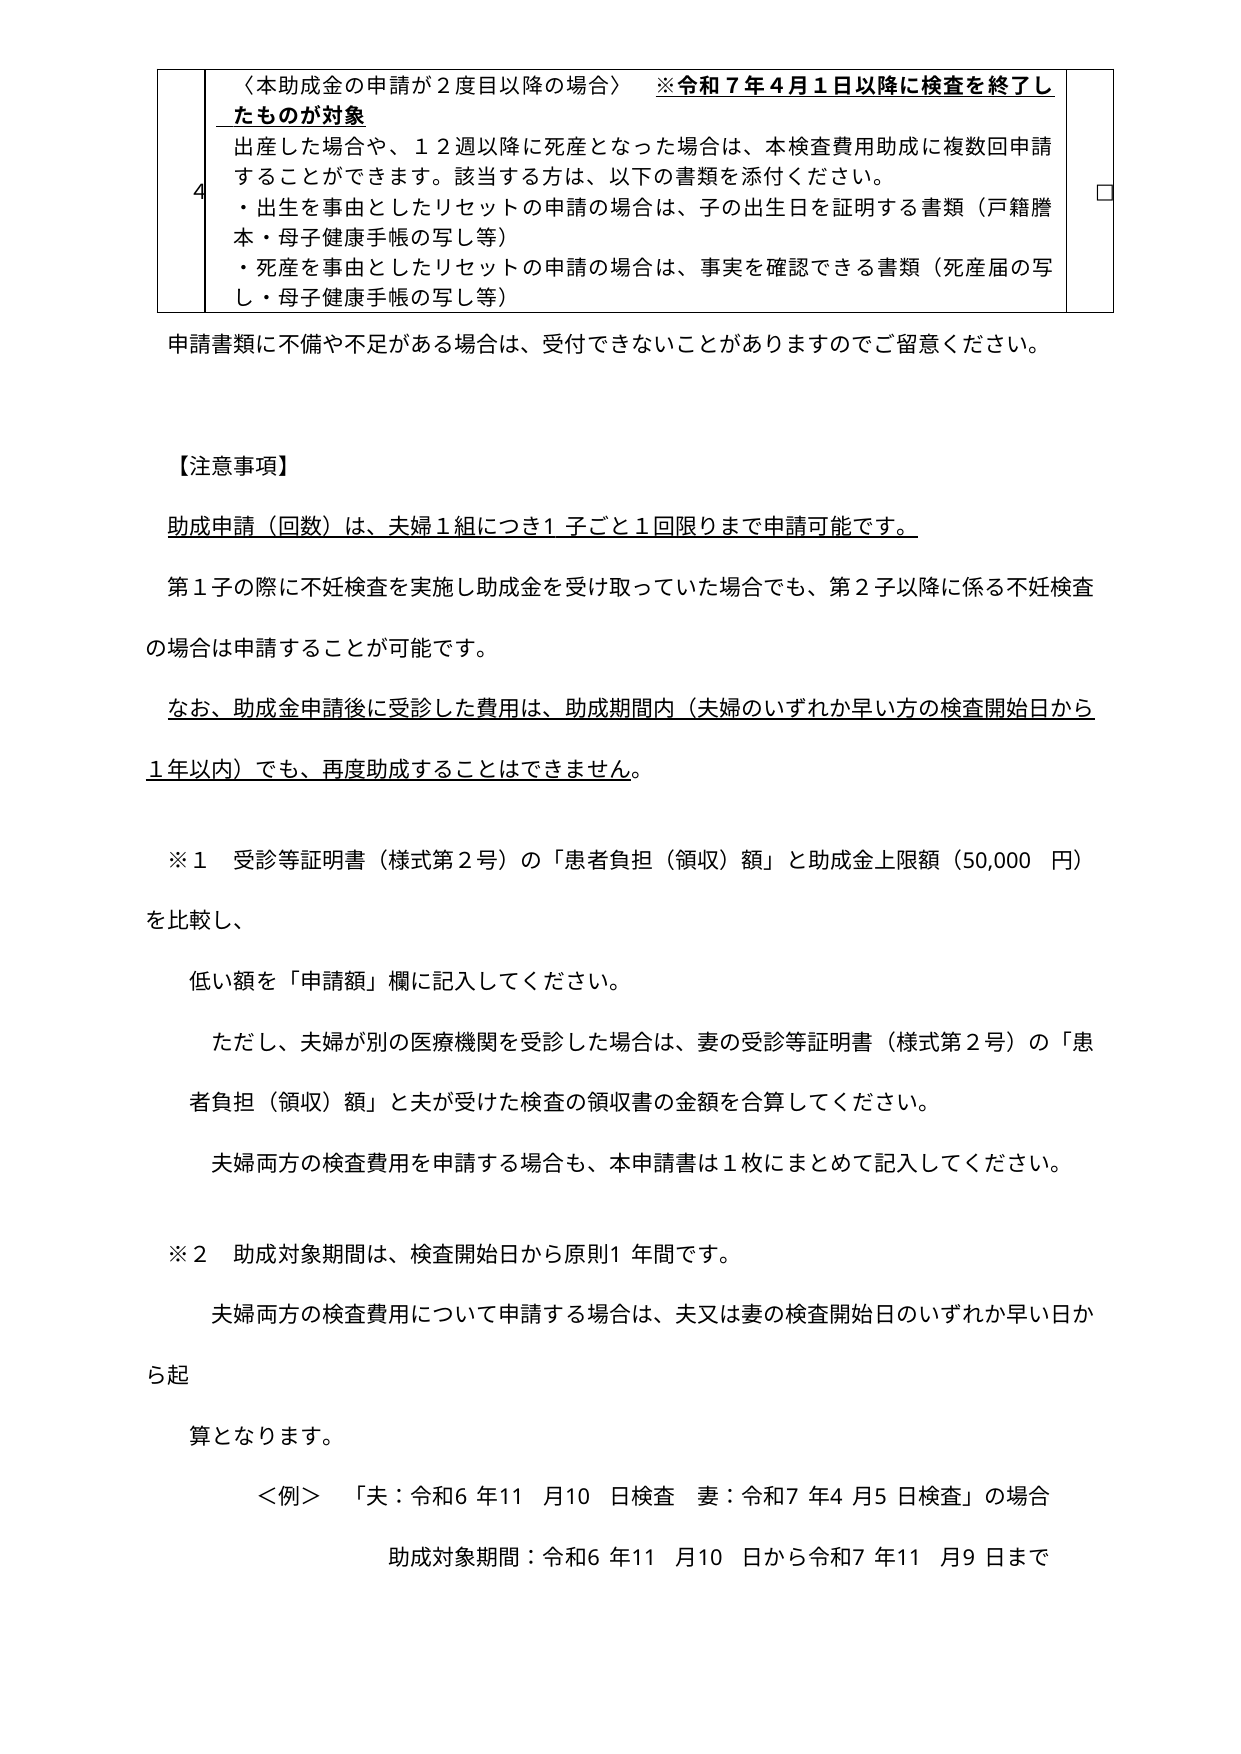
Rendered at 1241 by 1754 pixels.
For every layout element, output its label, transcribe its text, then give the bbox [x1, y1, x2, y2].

text 夫婦両方の検査費用について申請する場合は、夫又は妻の検査開始日のいずれか早い日から起 [145, 1283, 1095, 1404]
table_cell 〈本助成金の申請が２度目以降の場合〉 ※令和７年４月１日以降に検査を終了したものが対象 出産した場合や、１２週以降に死産となった場合は、本検査費用助成に複数回申請することができます。該当する方は、以下の書類を添付ください。 ・出生を事由としたリセットの申請の場合は、子の出生日を証明する書類（戸籍謄本・母子健康手帳の写し等） ・死産を事由としたリセットの申請の場合は、事実を確認できる書類（死産届の写し・母子健康手帳の写し等） [206, 70, 1066, 312]
text 第１子の際に不妊検査を実施し助成金を受け取っていた場合でも、第２子以降に係る不妊検査の場合は申請することが可能です。 [145, 556, 1095, 677]
text 低い額を「申請額」欄に記入してください。 [145, 949, 1095, 1010]
table_cell □ [1067, 70, 1113, 312]
text ※１ 受診等証明書（様式第２号）の「患者負担（領収）額」と助成金上限額（50,000円）を比較し、 [145, 828, 1095, 949]
text ＜例＞ 「夫：令和6年11月10日検査 妻：令和7年4月5日検査」の場合 [145, 1465, 1095, 1526]
table_cell ４ [158, 70, 204, 312]
text 算となります。 [145, 1404, 1095, 1465]
text 助成申請（回数）は、夫婦１組につき1子ごと１回限りまで申請可能です。 [145, 495, 1095, 556]
text 助成対象期間：令和6年11月10日から令和7年11月9日まで [145, 1526, 1095, 1586]
text ※２ 助成対象期間は、検査開始日から原則1年間です。 [145, 1222, 1095, 1283]
text 夫婦両方の検査費用を申請する場合も、本申請書は１枚にまとめて記入してください。 [145, 1131, 1095, 1192]
text なお、助成金申請後に受診した費用は、助成期間内（夫婦のいずれか早い方の検査開始日から１年以内）でも、再度助成することはできません。 [145, 677, 1095, 798]
text 【注意事項】 [145, 434, 1095, 495]
text 申請書類に不備や不足がある場合は、受付できないことがありますのでご留意ください。 [145, 313, 1095, 374]
text ただし、夫婦が別の医療機関を受診した場合は、妻の受診等証明書（様式第２号）の「患者負担（領収）額」と夫が受けた検査の領収書の金額を合算してください。 [189, 1010, 1095, 1131]
